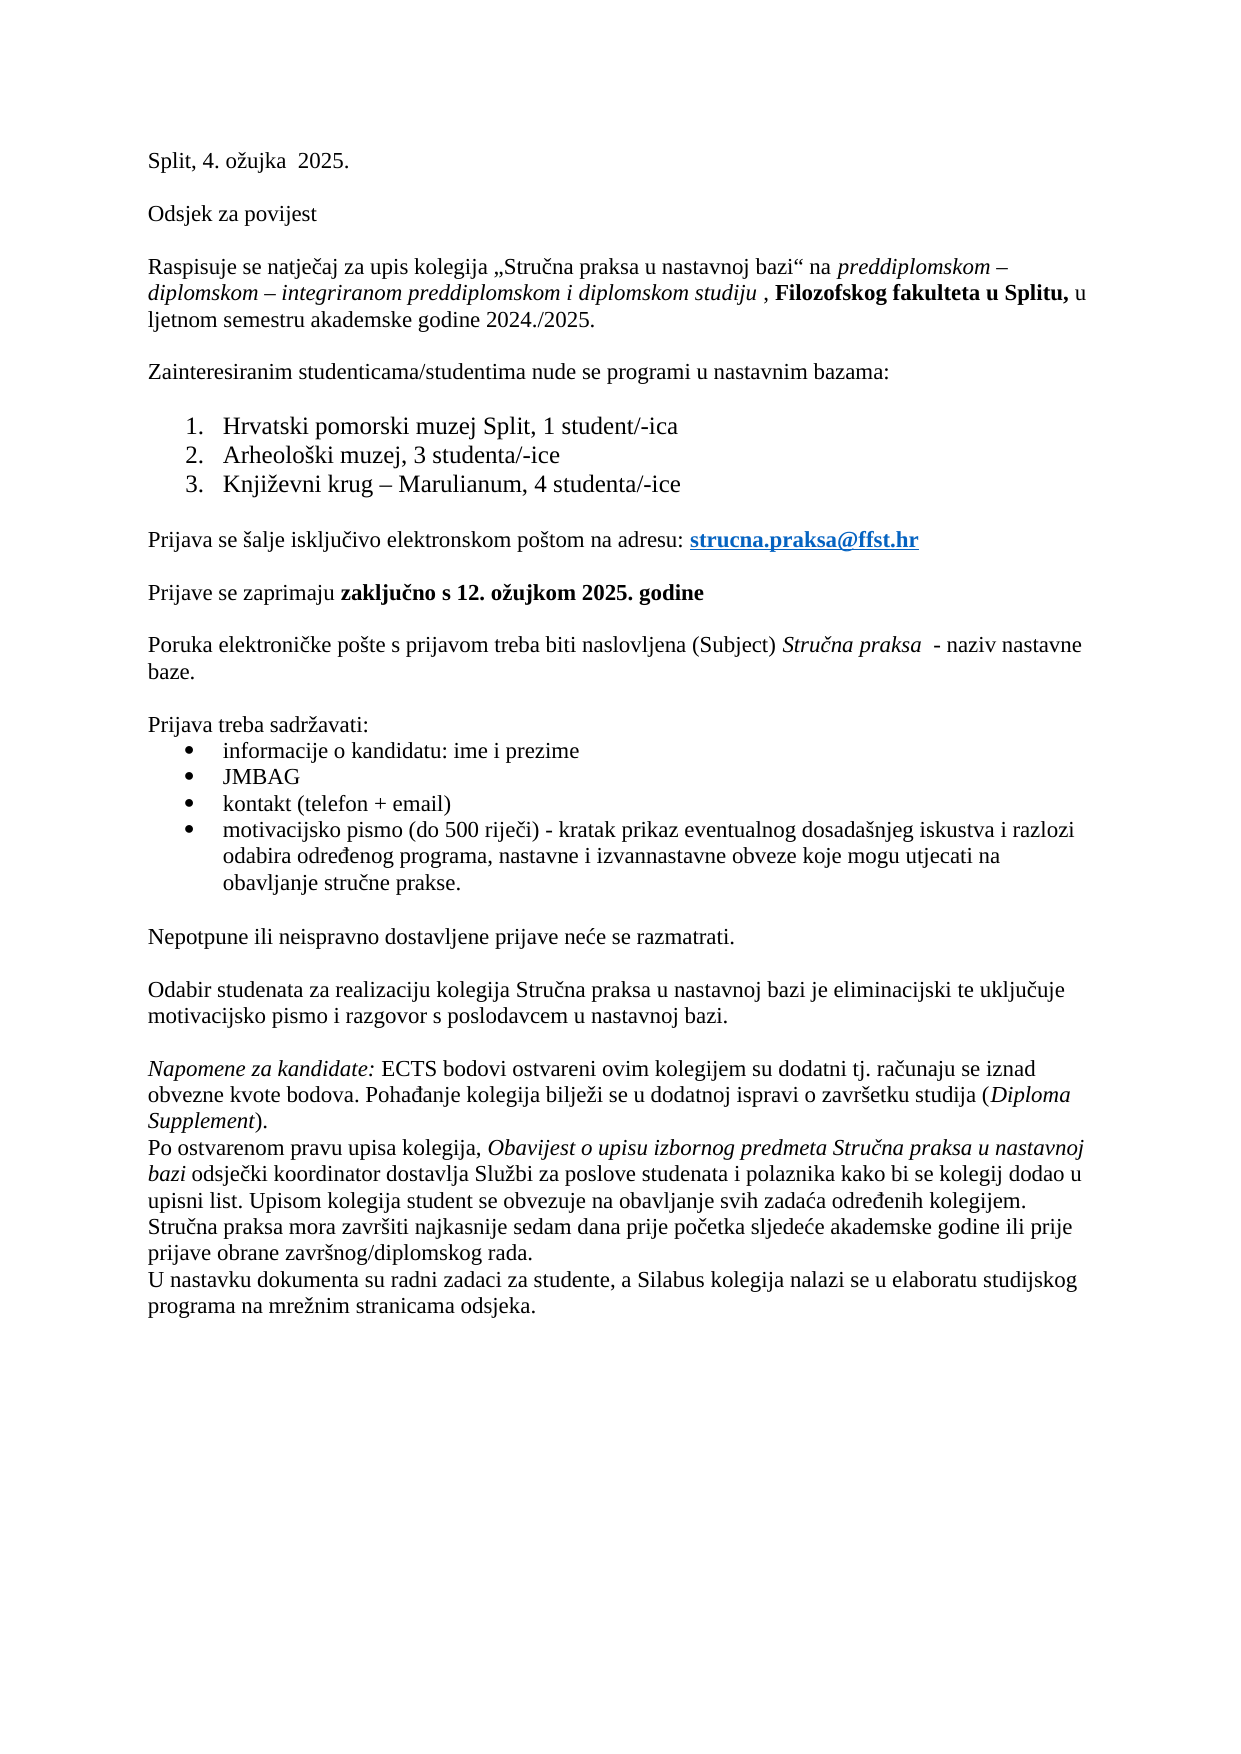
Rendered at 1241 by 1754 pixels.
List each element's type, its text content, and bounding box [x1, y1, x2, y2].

list Književni krug – Marulianum, 4 studenta/-ice [185, 469, 1093, 497]
text Odabir studenata za realizaciju kolegija Stručna praksa u nastavnoj bazi je eliminacijski te uključuje motivacijsko pismo i razgovor s poslodavcem u nastavnoj bazi. [148, 976, 1093, 1028]
list Hrvatski pomorski muzej Split, 1 student/-ica [185, 411, 1093, 440]
list kontakt (telefon + email) [185, 790, 1093, 816]
list informacije o kandidatu: ime i prezime [185, 737, 1093, 763]
list Arheološki muzej, 3 studenta/-ice [185, 440, 1093, 469]
text Prijava treba sadržavati: [148, 711, 1093, 737]
text U nastavku dokumenta su radni zadaci za studente, a Silabus kolegija nalazi se u elaboratu studijskog programa na mrežnim stranicama odsjeka. [148, 1266, 1093, 1318]
text Nepotpune ili neispravno dostavljene prijave neće se razmatrati. [148, 923, 1093, 949]
text Napomene za kandidate: ECTS bodovi ostvareni ovim kolegijem su dodatni tj. računaju se iznad obvezne kvote bodova. Pohađanje kolegija bilježi se u dodatnoj ispravi o završetku studija (Diploma Supplement). [148, 1055, 1093, 1134]
list motivacijsko pismo (do 500 riječi) - kratak prikaz eventualnog dosadašnjeg iskustva i razlozi odabira određenog programa, nastavne i izvannastavne obveze koje mogu utjecati na obavljanje stručne prakse. [185, 816, 1093, 895]
text Prijava se šalje isključivo elektronskom poštom na adresu: strucna.praksa@ffst.hr [148, 526, 1093, 552]
text Poruka elektroničke pošte s prijavom treba biti naslovljena (Subject) Stručna praksa - naziv nastavne baze. [148, 632, 1093, 684]
text Odsjek za povijest [148, 200, 1093, 227]
text Zainteresiranim studenticama/studentima nude se programi u nastavnim bazama: [148, 358, 1093, 385]
text Po ostvarenom pravu upisa kolegija, Obavijest o upisu izbornog predmeta Stručna praksa u nastavnoj bazi odsječki koordinator dostavlja Službi za poslove studenata i polaznika kako bi se kolegij dodao u upisni list. Upisom kolegija student se obvezuje na obavljanje svih zadaća određenih kolegijem. Stručna praksa mora završiti najkasnije sedam dana prije početka sljedeće akademske godine ili prije prijave obrane završnog/diplomskog rada. [148, 1134, 1093, 1266]
list JMBAG [185, 763, 1093, 790]
text Split, 4. ožujka 2025. [148, 148, 1093, 174]
text Prijave se zaprimaju zaključno s 12. ožujkom 2025. godine [148, 579, 1093, 605]
text Raspisuje se natječaj za upis kolegija „Stručna praksa u nastavnoj bazi“ na preddiplomskom – diplomskom – integriranom preddiplomskom i diplomskom studiju , Filozofskog fakulteta u Splitu, u ljetnom semestru akademske godine 2024./2025. [148, 253, 1093, 332]
